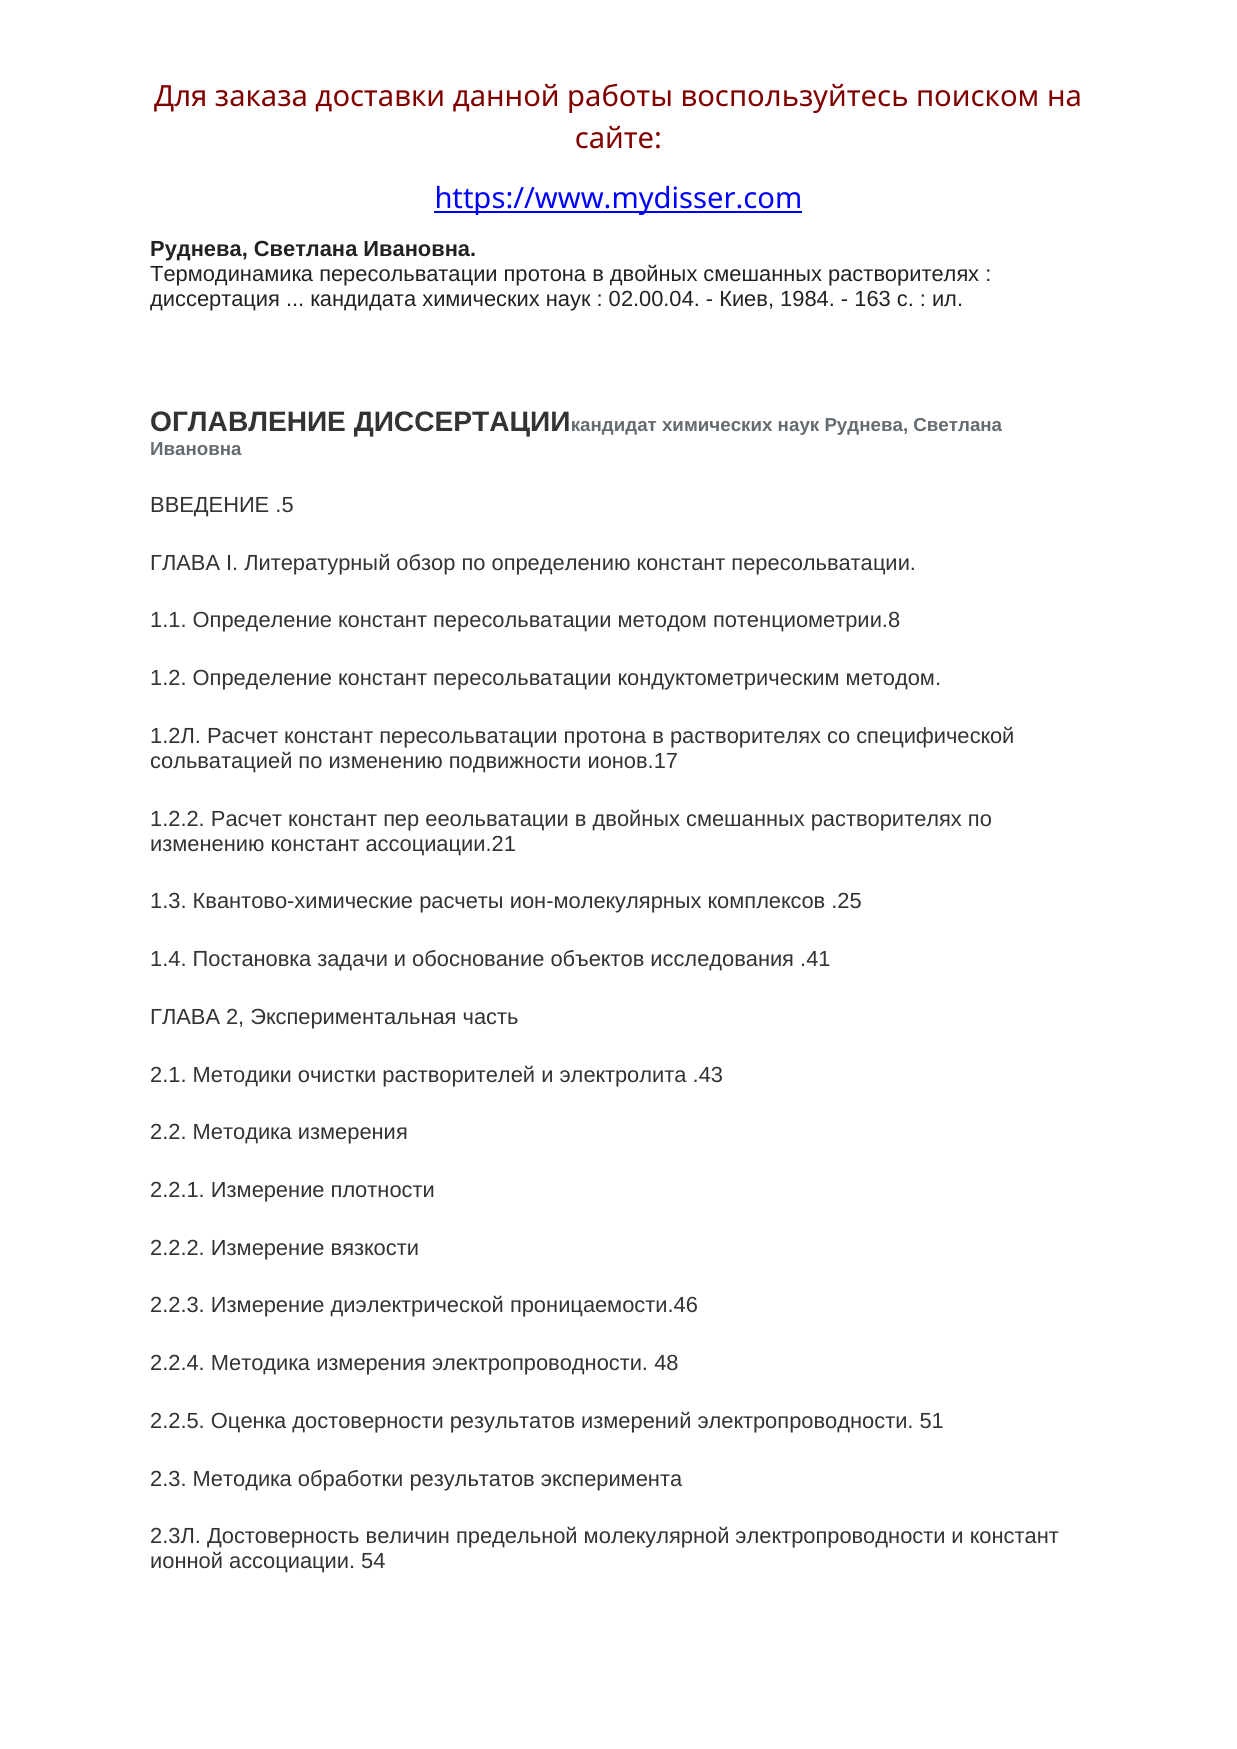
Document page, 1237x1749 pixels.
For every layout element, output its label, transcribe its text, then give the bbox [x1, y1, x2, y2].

text 2.1. Методики очистки растворителей и электролита .43 [150, 1061, 1086, 1087]
text 1.4. Постановка задачи и обоснование объектов исследования .41 [150, 946, 1086, 971]
text 2.2.2. Измерение вязкости [150, 1234, 1086, 1260]
text 1.1. Определение констант пересольватации методом потенциометрии.8 [150, 607, 1086, 632]
text 1.3. Квантово-химические расчеты ион-молекулярных комплексов .25 [150, 888, 1086, 913]
text Руднева, Светлана Ивановна. Термодинамика пересольватации протона в двойных смешанных растворителях : диссертация ... кандидата химических наук : 02.00.04. - Киев, 1984. - 163 с. : ил. [150, 236, 1086, 311]
text ГЛАВА 2, Экспериментальная часть [150, 1004, 1086, 1029]
text 2.2. Методика измерения [150, 1119, 1086, 1144]
text 1.2.2. Расчет констант пер ееольватации в двойных смешанных растворителях по изменению констант ассоциации.21 [150, 805, 1086, 856]
text 2.2.3. Измерение диэлектрической проницаемости.46 [150, 1292, 1086, 1317]
text 2.2.1. Измерение плотности [150, 1177, 1086, 1202]
text 2.3. Методика обработки результатов эксперимента [150, 1465, 1086, 1491]
text 2.3Л. Достоверность величин предельной молекулярной электропроводности и констант ионной ассоциации. 54 [150, 1523, 1086, 1573]
text 1.2Л. Расчет констант пересольватации протона в растворителях со специфической сольватацией по изменению подвижности ионов.17 [150, 722, 1086, 773]
text 2.2.5. Оценка достоверности результатов измерений электропроводности. 51 [150, 1408, 1086, 1433]
text 1.2. Определение констант пересольватации кондуктометрическим методом. [150, 665, 1086, 690]
subtitle Оглавление диссертациикандидат химических наук Руднева, Светлана Ивановна [150, 405, 1086, 459]
text ВВЕДЕНИЕ .5 [150, 492, 1086, 517]
text ГЛАВА I. Литературный обзор по определению констант пересольватации. [150, 549, 1086, 574]
text 2.2.4. Методика измерения электропроводности. 48 [150, 1350, 1086, 1375]
